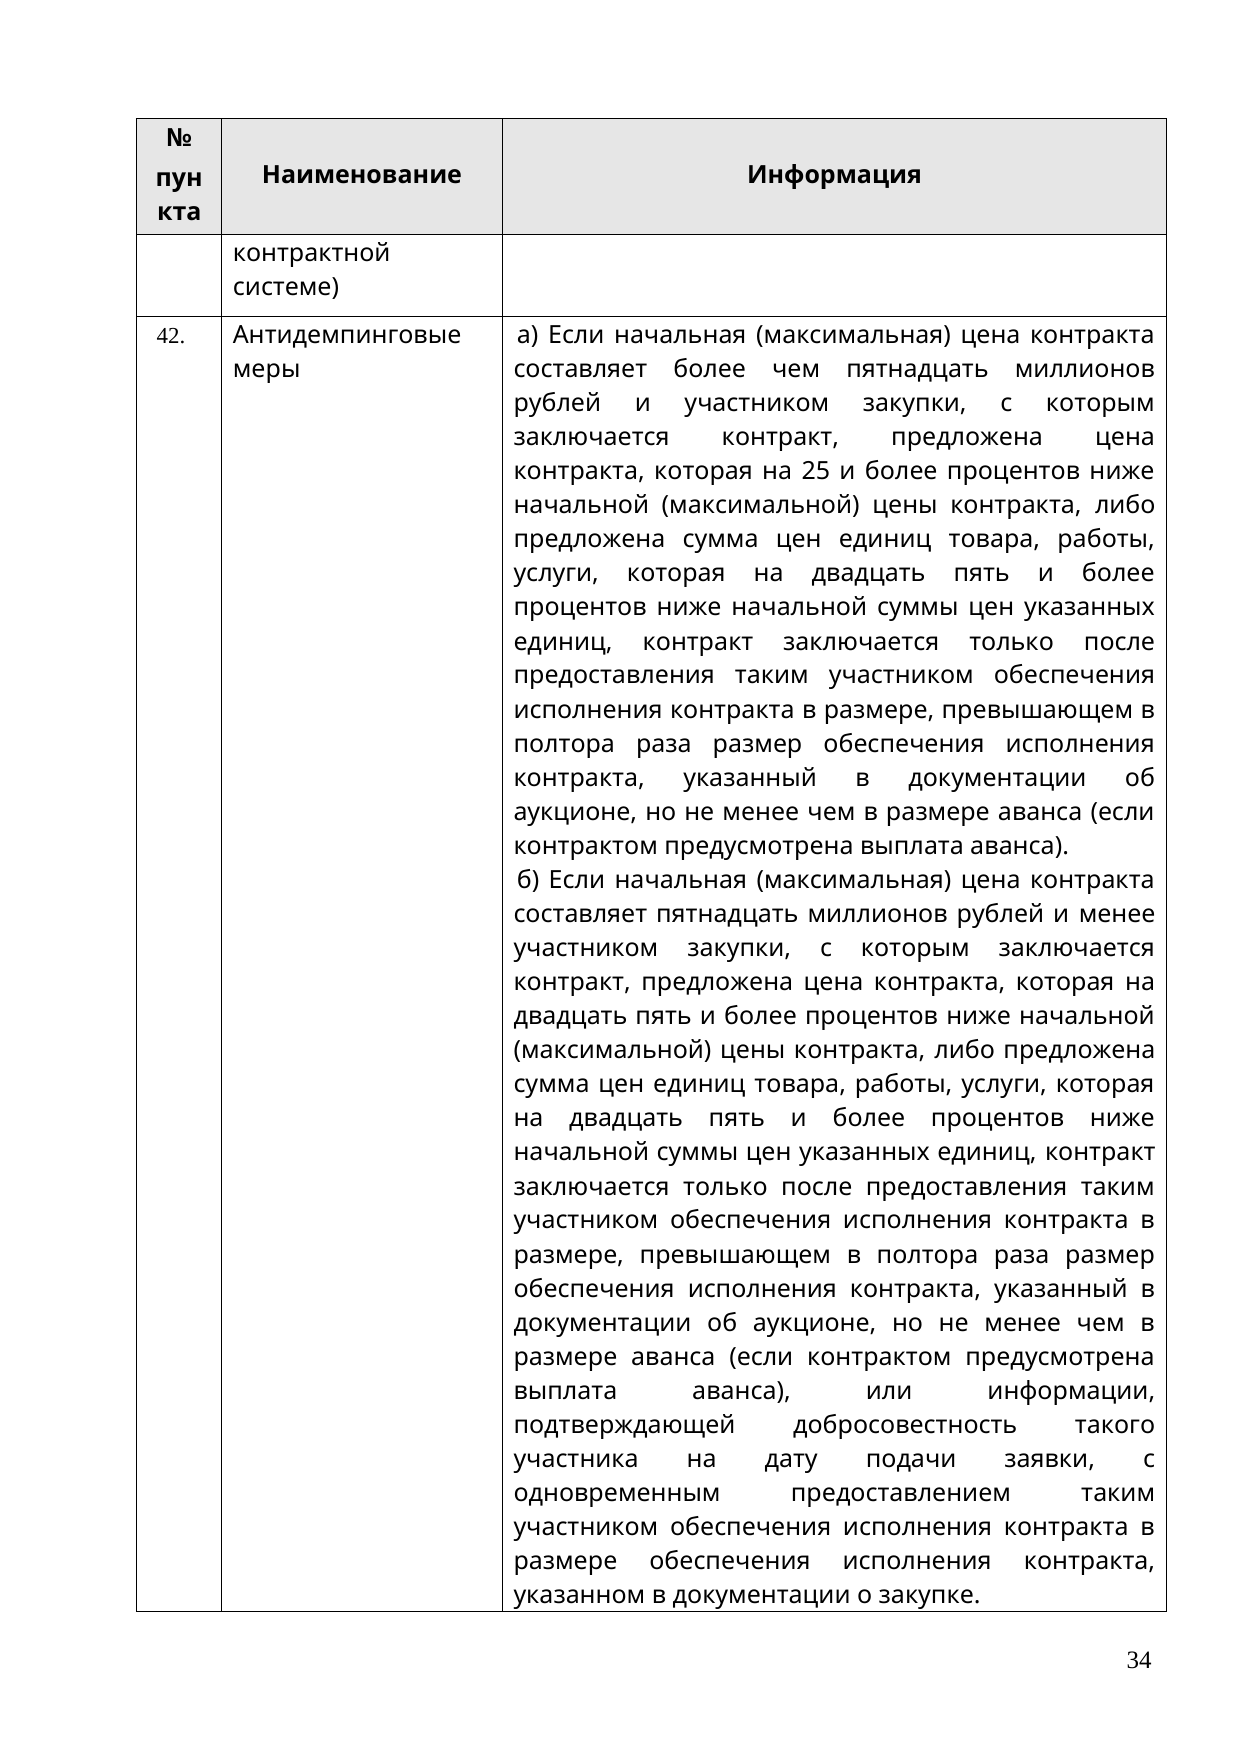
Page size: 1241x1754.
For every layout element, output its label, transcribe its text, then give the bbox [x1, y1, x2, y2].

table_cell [222, 235, 502, 316]
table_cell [503, 235, 1166, 316]
table_header Информация [503, 119, 1166, 234]
table_cell [137, 317, 221, 1611]
table_cell Антидемпинговые меры [222, 317, 502, 1611]
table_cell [503, 317, 1166, 1611]
table_header № пункта [137, 119, 221, 234]
table_header Наименование [222, 119, 502, 234]
table_cell [137, 235, 221, 316]
